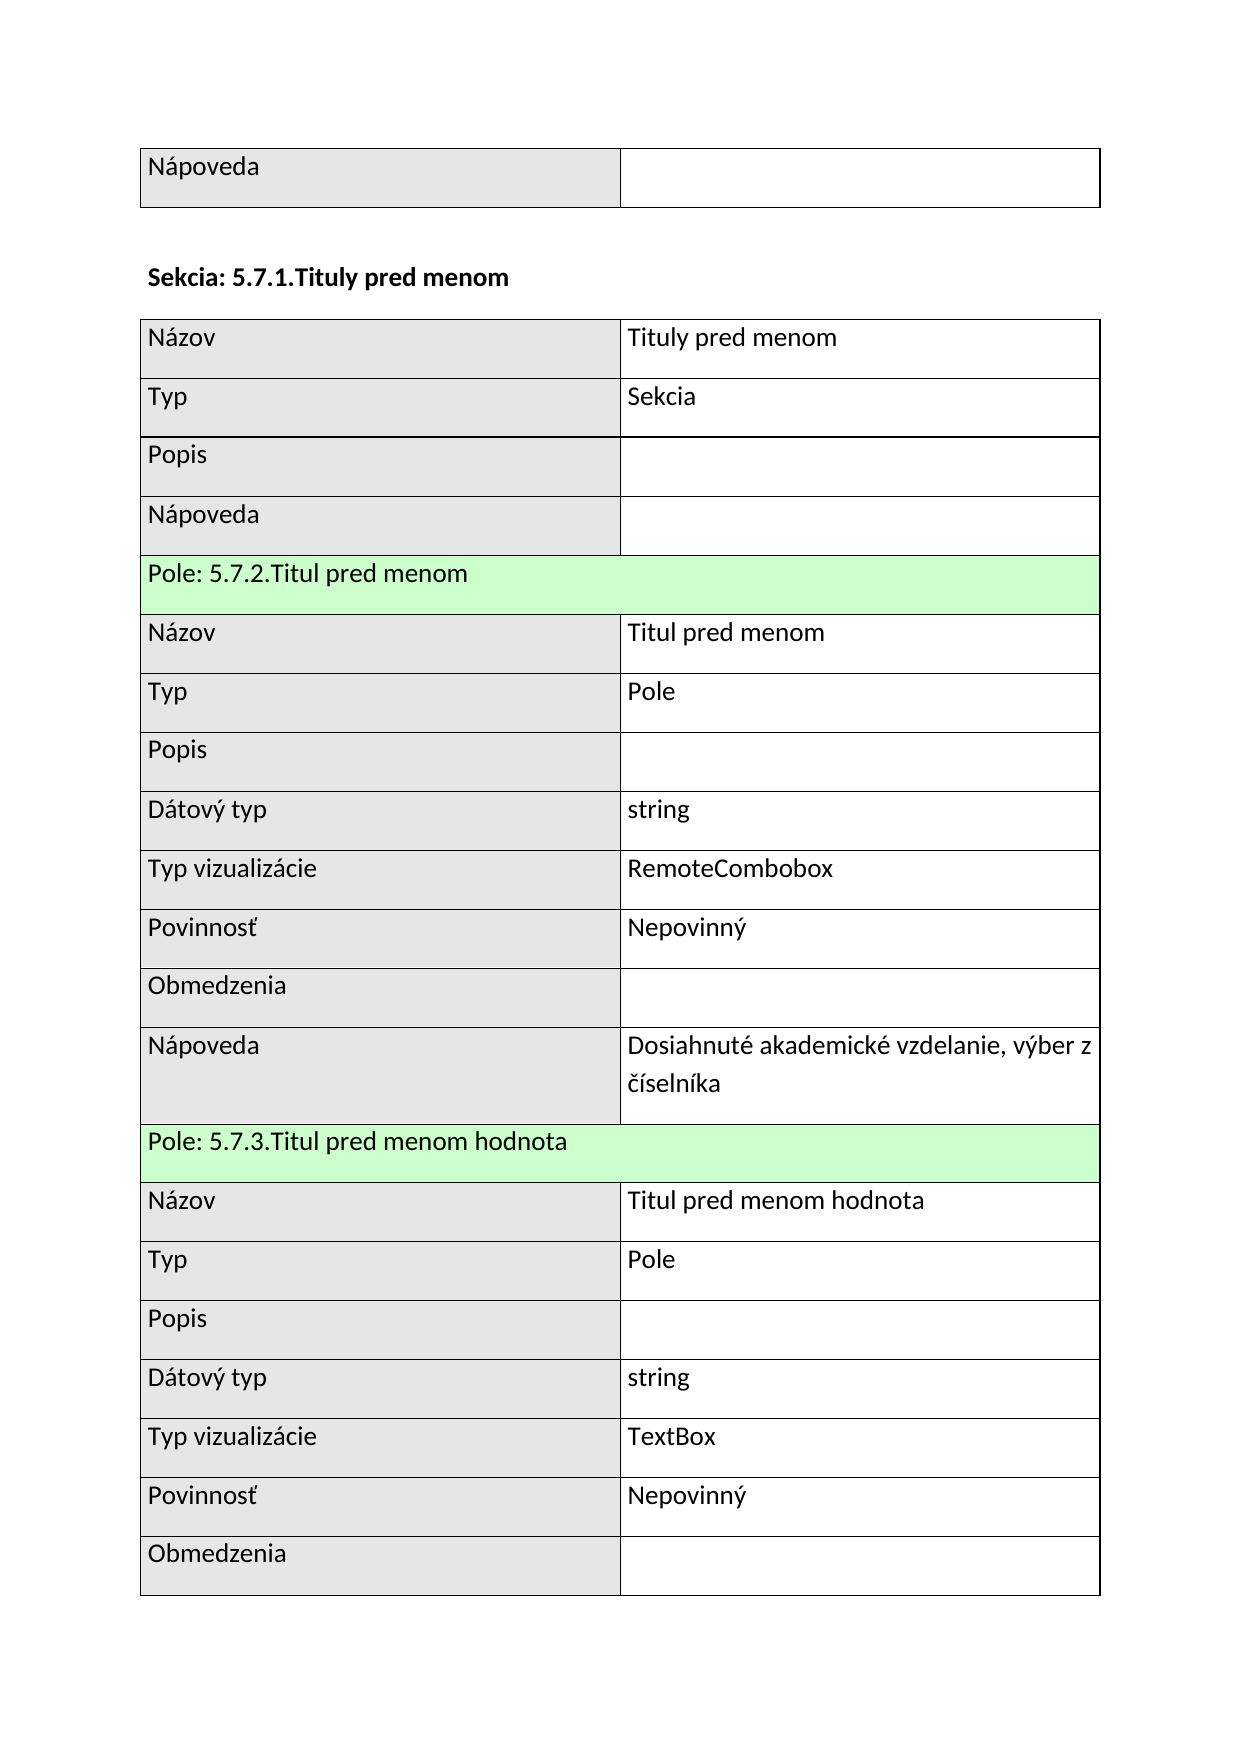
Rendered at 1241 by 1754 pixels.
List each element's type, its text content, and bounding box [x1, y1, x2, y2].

table_cell Názov [141, 615, 620, 673]
table_cell TextBox [621, 1419, 1099, 1477]
text Sekcia: 5.7.1.Tituly pred menom [148, 260, 1093, 293]
table_cell Typ [141, 1242, 620, 1300]
table_cell Nápoveda [141, 497, 620, 555]
table_cell Obmedzenia [141, 1537, 620, 1595]
table_cell Pole [621, 1242, 1099, 1300]
table_cell [621, 1537, 1099, 1595]
table_cell Popis [141, 733, 620, 791]
table_cell Typ [141, 379, 620, 436]
table_cell [621, 969, 1099, 1027]
table_cell Názov [141, 1183, 620, 1241]
table_cell Nepovinný [621, 910, 1099, 967]
table_cell Povinnosť [141, 1478, 620, 1536]
table_cell Nápoveda [141, 149, 620, 207]
table_cell Dosiahnuté akademické vzdelanie, výber z číselníka [621, 1028, 1099, 1123]
table_cell Titul pred menom hodnota [621, 1183, 1099, 1241]
table_cell Povinnosť [141, 910, 620, 967]
table_cell Dátový typ [141, 792, 620, 850]
table_cell Pole: 5.7.3.Titul pred menom hodnota [141, 1125, 1099, 1182]
table_cell Nepovinný [621, 1478, 1099, 1536]
table_cell string [621, 792, 1099, 850]
table_cell Typ vizualizácie [141, 851, 620, 909]
table_cell [621, 733, 1099, 791]
table_cell [621, 497, 1099, 555]
table_cell [621, 438, 1099, 496]
table_cell Obmedzenia [141, 969, 620, 1027]
table_cell Sekcia [621, 379, 1099, 436]
table_header Tituly pred menom [621, 320, 1099, 378]
table_cell [621, 1301, 1099, 1359]
table_cell string [621, 1360, 1099, 1418]
table_cell [621, 149, 1099, 207]
table_cell Pole: 5.7.2.Titul pred menom [141, 556, 1099, 614]
table_header Názov [141, 320, 620, 378]
table_cell Popis [141, 438, 620, 496]
table_cell Dátový typ [141, 1360, 620, 1418]
table_cell Nápoveda [141, 1028, 620, 1123]
table_cell Popis [141, 1301, 620, 1359]
table_cell Pole [621, 674, 1099, 732]
table_cell Titul pred menom [621, 615, 1099, 673]
table_cell RemoteCombobox [621, 851, 1099, 909]
table_cell Typ vizualizácie [141, 1419, 620, 1477]
table_cell Typ [141, 674, 620, 732]
